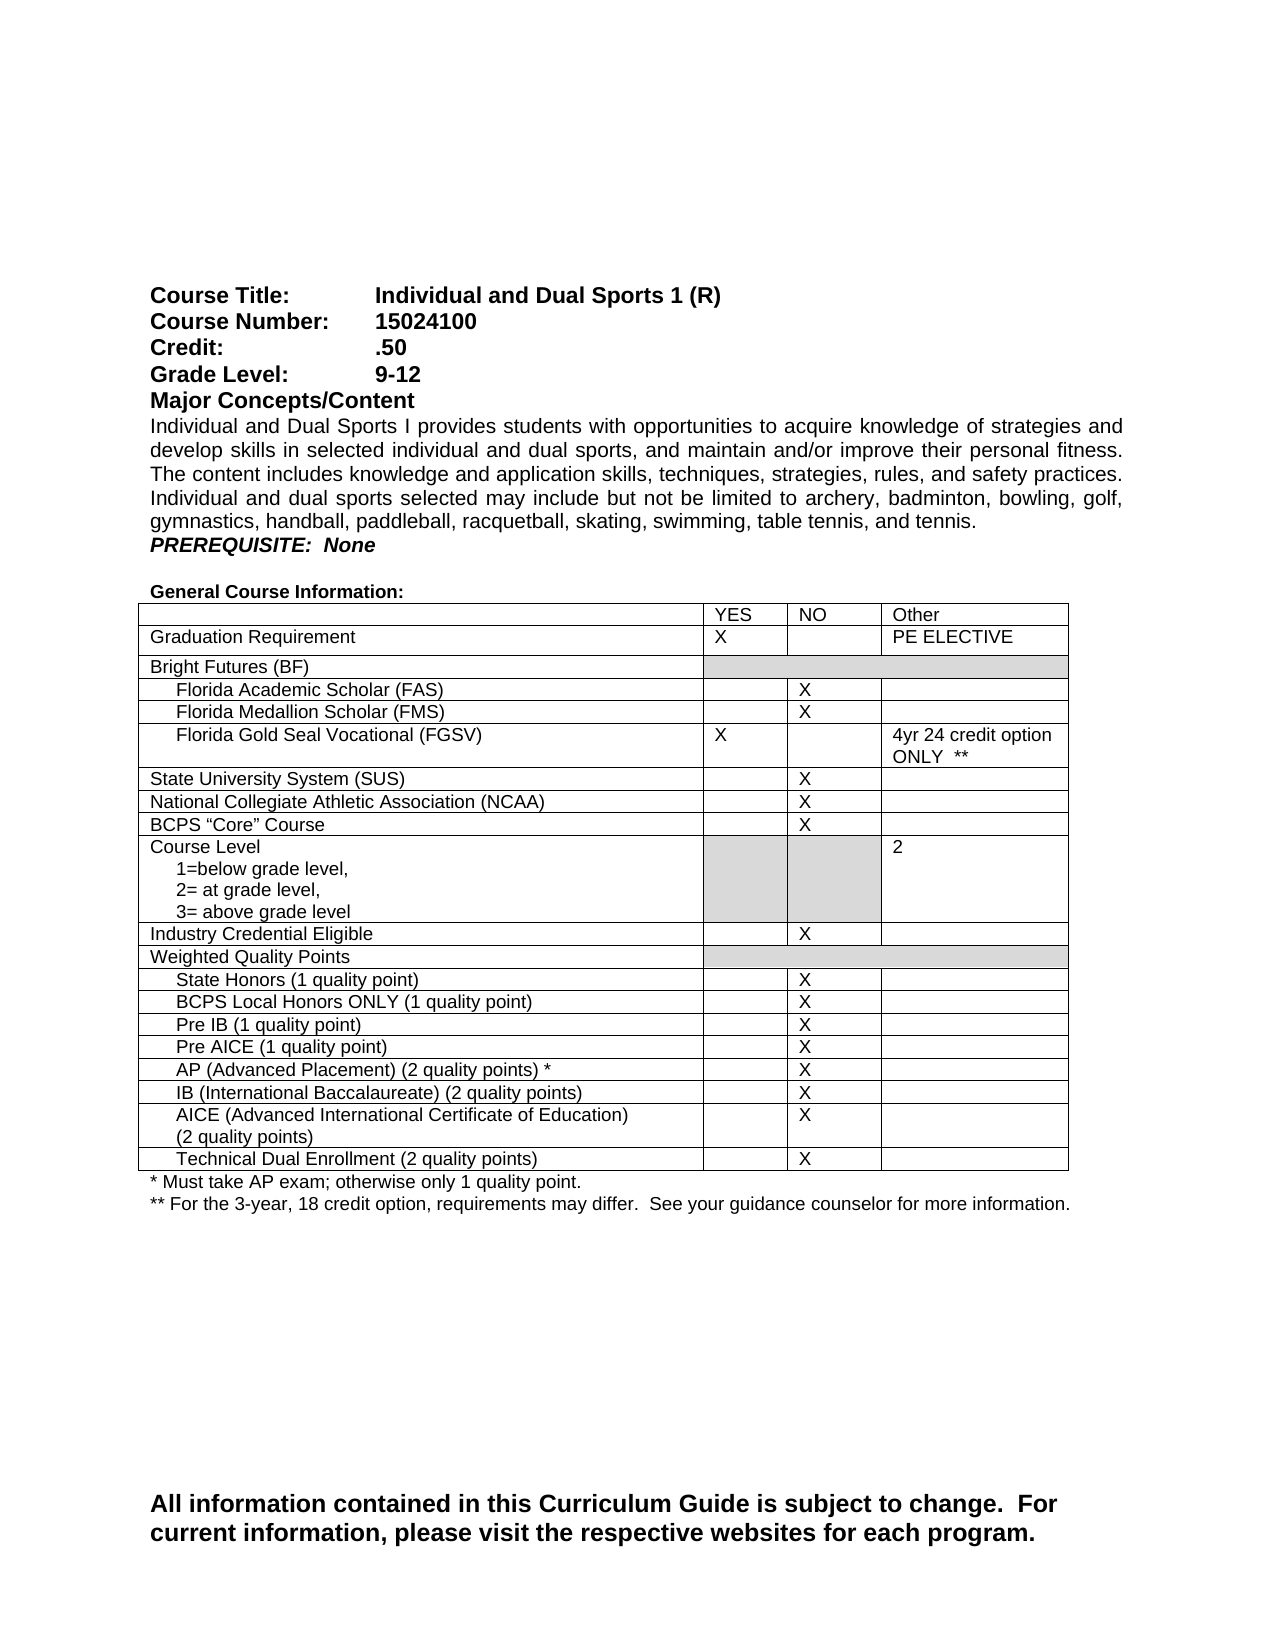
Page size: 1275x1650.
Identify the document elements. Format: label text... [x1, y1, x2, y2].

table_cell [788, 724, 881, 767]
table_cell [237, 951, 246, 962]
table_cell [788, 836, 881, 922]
subtitle Course Title: Individual and Dual Sports 1 (R) [150, 282, 1125, 308]
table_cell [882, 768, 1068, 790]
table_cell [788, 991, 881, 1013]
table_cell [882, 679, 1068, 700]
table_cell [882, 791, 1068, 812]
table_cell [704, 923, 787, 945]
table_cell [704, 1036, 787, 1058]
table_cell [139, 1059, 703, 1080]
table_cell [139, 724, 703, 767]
subtitle Course Number: 15024100 [150, 308, 1125, 334]
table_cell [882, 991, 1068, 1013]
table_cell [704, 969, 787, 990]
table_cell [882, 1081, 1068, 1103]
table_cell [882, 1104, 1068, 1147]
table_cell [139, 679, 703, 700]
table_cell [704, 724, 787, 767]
text Major Concepts/Content [150, 387, 1125, 413]
text General Course Information: [150, 581, 1125, 603]
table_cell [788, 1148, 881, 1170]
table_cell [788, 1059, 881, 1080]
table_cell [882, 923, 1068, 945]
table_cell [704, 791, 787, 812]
subtitle Credit: .50 [150, 334, 1125, 361]
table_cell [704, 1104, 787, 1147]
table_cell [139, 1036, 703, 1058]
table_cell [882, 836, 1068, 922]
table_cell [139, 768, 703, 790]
text * Must take AP exam; otherwise only 1 quality point. [150, 1171, 1125, 1192]
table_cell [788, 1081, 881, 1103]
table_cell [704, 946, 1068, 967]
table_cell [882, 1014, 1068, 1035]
text ** For the 3-year, 18 credit option, requirements may differ. See your guidance counselor for more information. [150, 1192, 1125, 1214]
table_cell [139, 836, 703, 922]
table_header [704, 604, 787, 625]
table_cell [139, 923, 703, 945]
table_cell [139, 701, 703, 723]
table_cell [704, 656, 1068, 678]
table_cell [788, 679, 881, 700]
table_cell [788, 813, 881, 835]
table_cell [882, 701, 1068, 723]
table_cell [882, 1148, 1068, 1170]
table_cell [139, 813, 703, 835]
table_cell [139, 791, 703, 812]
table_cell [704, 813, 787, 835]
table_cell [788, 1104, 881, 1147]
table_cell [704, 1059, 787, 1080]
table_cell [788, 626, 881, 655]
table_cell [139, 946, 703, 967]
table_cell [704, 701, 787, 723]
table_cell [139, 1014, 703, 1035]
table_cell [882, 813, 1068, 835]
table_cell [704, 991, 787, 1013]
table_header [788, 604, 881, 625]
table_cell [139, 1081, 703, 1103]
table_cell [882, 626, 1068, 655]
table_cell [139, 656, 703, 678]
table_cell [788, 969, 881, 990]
subtitle Grade Level: 9-12 [150, 361, 1125, 387]
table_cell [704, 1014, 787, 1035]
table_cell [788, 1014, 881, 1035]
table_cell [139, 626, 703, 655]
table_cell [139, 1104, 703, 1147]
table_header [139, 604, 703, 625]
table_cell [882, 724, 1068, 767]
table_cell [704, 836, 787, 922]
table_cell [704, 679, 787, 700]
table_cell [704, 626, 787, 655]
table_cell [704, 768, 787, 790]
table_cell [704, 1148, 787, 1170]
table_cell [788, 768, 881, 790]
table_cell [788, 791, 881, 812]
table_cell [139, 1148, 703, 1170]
text Individual and Dual Sports I provides students with opportunities to acquire knowledge of strategies and develop skills in selected individual and dual sports, and maintain and/or improve their personal fitness. The content includes knowledge and application skills, techniques, strategies, rules, and safety practices. Individual and dual sports selected may include but not be limited to archery, badminton, bowling, golf, gymnastics, handball, paddleball, racquetball, skating, swimming, table tennis, and tennis. [150, 413, 1125, 533]
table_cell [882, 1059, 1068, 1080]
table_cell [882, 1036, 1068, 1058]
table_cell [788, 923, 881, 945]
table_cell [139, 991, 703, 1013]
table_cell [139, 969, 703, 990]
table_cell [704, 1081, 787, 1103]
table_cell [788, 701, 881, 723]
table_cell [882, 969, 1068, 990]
text PREREQUISITE: None [150, 533, 1125, 557]
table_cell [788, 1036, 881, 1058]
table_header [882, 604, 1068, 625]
